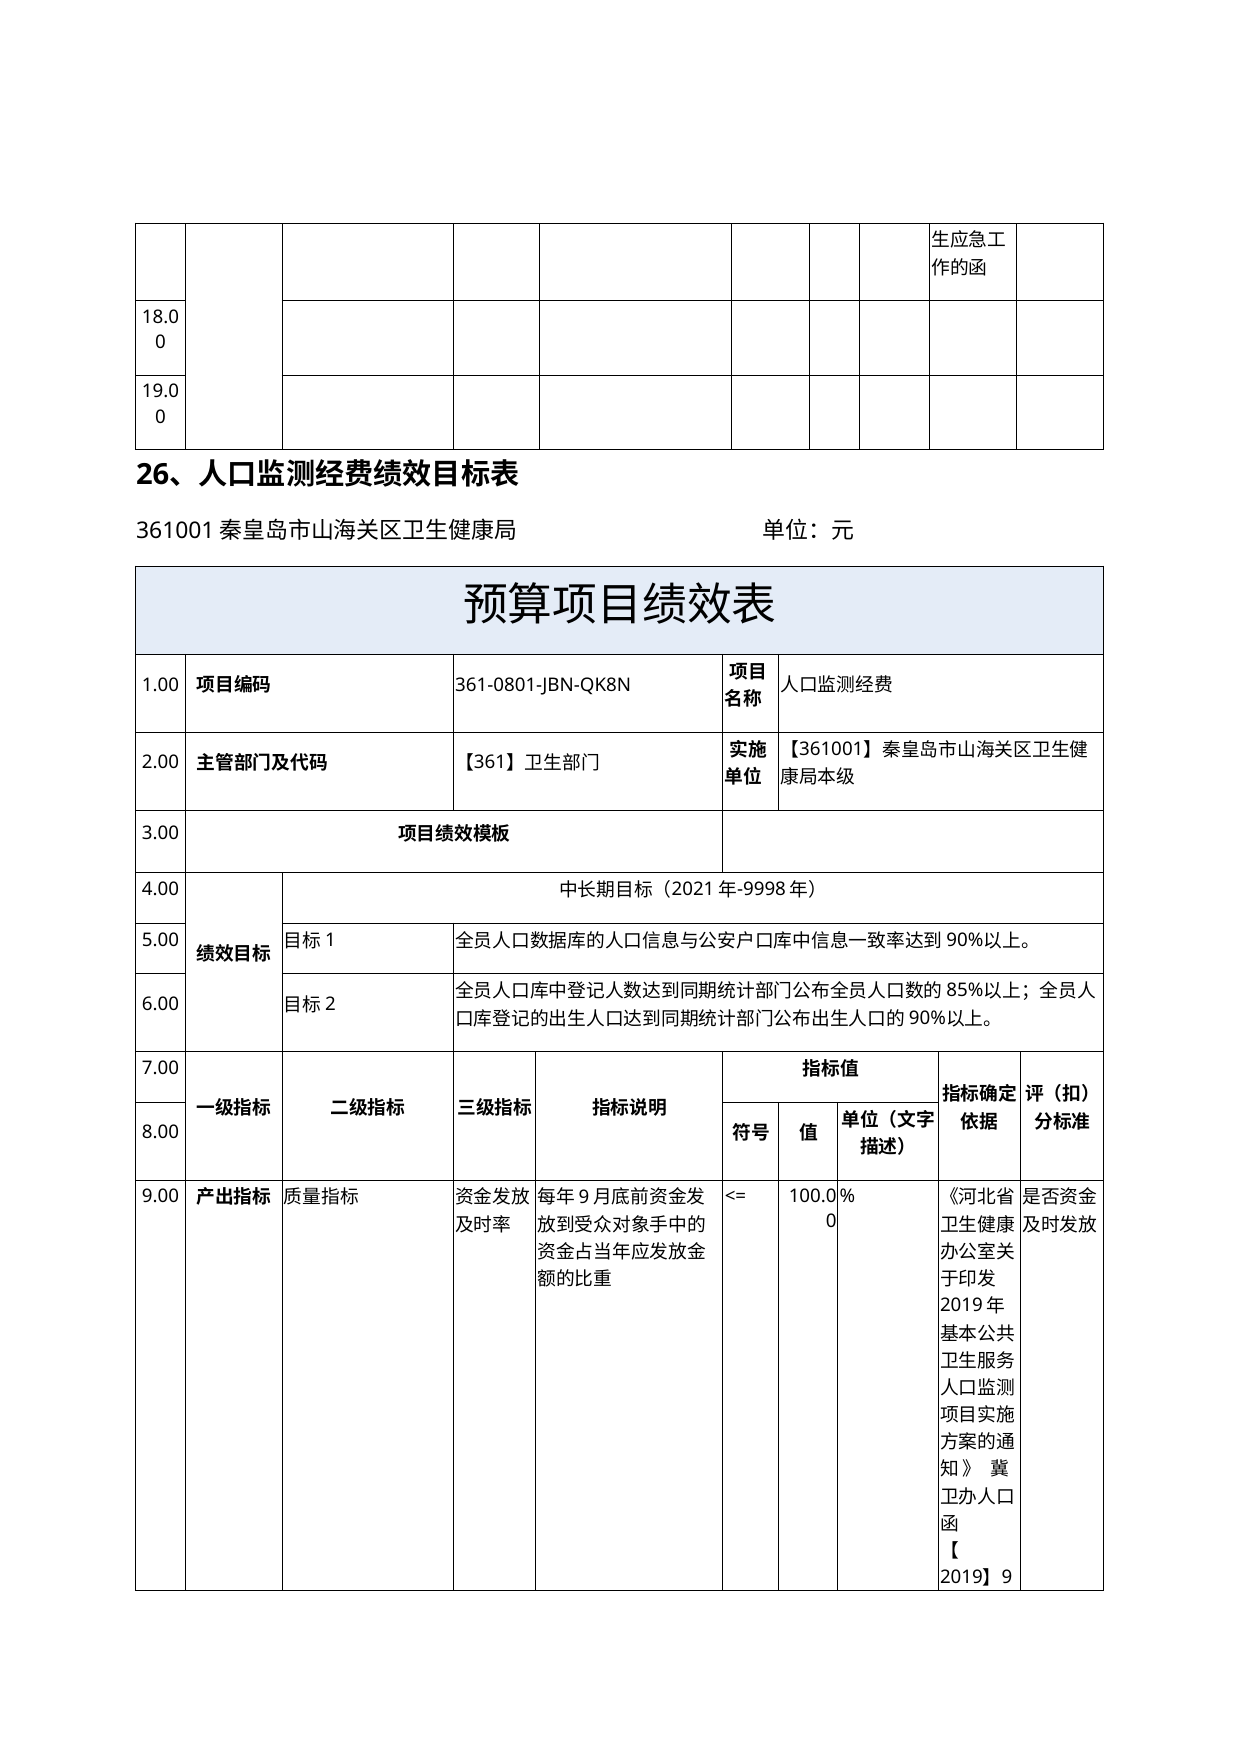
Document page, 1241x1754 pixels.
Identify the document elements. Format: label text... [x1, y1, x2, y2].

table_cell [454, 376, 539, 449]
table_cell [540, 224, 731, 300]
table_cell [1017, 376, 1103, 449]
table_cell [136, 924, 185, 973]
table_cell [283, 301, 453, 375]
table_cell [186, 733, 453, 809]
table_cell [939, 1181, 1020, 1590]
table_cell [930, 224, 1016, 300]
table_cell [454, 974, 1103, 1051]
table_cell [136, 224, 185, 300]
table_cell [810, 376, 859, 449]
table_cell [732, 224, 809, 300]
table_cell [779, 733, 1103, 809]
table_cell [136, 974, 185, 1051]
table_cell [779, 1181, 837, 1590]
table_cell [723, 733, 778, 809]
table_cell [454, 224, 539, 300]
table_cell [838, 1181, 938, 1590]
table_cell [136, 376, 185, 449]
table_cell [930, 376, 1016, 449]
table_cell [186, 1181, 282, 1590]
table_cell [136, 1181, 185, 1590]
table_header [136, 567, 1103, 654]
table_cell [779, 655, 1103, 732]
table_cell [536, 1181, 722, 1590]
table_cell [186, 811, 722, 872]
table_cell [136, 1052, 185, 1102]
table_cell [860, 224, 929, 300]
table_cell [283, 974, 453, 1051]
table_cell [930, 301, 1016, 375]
list 26、人口监测经费绩效目标表 [136, 450, 1104, 493]
list 361001秦皇岛市山海关区卫生健康局 单位：元 [136, 513, 1104, 545]
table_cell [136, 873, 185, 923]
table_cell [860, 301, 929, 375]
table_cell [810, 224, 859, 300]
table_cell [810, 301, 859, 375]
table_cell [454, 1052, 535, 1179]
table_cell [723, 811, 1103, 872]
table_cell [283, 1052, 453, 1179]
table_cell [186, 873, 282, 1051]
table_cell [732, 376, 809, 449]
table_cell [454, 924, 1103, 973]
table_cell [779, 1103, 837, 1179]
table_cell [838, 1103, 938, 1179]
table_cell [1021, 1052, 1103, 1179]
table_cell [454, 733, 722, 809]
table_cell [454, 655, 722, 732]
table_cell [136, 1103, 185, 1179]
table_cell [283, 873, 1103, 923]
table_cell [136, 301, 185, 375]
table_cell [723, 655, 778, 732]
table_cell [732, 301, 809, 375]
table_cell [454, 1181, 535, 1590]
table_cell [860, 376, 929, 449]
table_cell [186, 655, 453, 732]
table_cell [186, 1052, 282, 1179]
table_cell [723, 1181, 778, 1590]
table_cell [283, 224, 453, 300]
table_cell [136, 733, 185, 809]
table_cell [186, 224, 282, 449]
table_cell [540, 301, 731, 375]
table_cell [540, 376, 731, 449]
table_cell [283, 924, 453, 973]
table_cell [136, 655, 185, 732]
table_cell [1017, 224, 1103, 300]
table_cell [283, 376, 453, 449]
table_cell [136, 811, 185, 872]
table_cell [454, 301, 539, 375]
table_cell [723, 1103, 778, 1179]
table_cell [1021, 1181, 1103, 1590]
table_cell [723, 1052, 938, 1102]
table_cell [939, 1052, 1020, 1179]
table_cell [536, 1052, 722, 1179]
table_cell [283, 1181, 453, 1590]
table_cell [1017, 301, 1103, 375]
